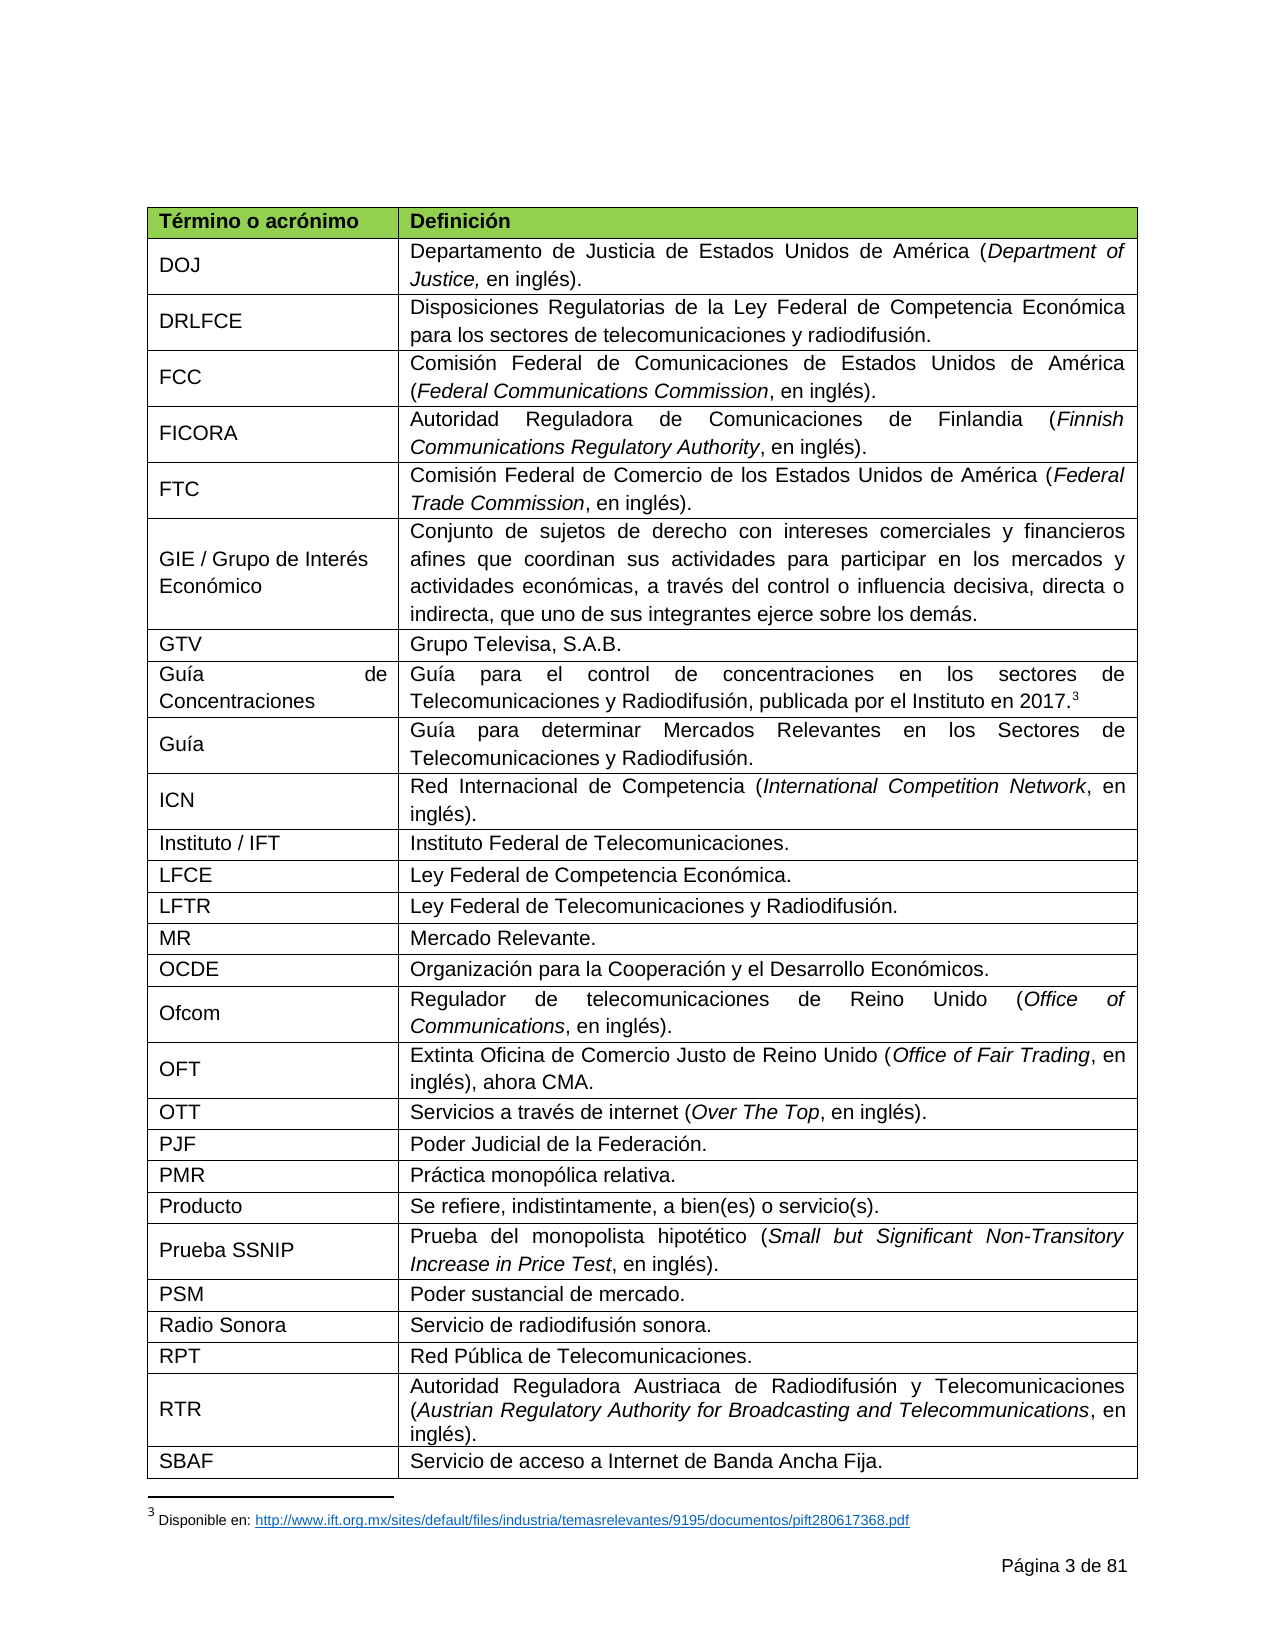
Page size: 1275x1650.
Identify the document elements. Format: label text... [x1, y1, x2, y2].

table_cell Conjunto de sujetos de derecho con intereses comerciales y financieros afines que coordinan sus actividades para participar en los mercados y actividades económicas, a través del control o influencia decisiva, directa o indirecta, que uno de sus integrantes ejerce sobre los demás. [399, 519, 1137, 629]
table_cell Mercado Relevante. [399, 924, 1137, 954]
table_cell Prueba SSNIP [148, 1224, 398, 1279]
table_cell MR [148, 924, 398, 954]
table_cell FICORA [148, 407, 398, 462]
table_cell Ley Federal de Telecomunicaciones y Radiodifusión. [399, 893, 1137, 923]
table_cell LFCE [148, 861, 398, 892]
table_cell GTV [148, 630, 398, 661]
table_cell Guía para el control de concentraciones en los sectores de Telecomunicaciones y Radiodifusión, publicada por el Instituto en 2017. [399, 662, 1137, 717]
table_cell Grupo Televisa, S.A.B. [399, 630, 1137, 661]
table_cell Prueba del monopolista hipotético (Small but Significant Non-Transitory Increase in Price Test, en inglés). [399, 1224, 1137, 1279]
table_cell Poder sustancial de mercado. [399, 1280, 1137, 1311]
table_cell Guía de Concentraciones [148, 662, 398, 717]
table_cell OCDE [148, 955, 398, 986]
table_cell FTC [148, 463, 398, 518]
table_cell Disposiciones Regulatorias de la Ley Federal de Competencia Económica para los sectores de telecomunicaciones y radiodifusión. [399, 295, 1137, 350]
table_cell FCC [148, 351, 398, 406]
table_cell Ley Federal de Competencia Económica. [399, 861, 1137, 892]
table_cell Poder Judicial de la Federación. [399, 1130, 1137, 1160]
table_cell Instituto Federal de Telecomunicaciones. [399, 830, 1137, 860]
table_cell DOJ [148, 239, 398, 294]
table_cell OFT [148, 1043, 398, 1098]
table_header Término o acrónimo [148, 208, 398, 238]
table_cell Autoridad Reguladora de Comunicaciones de Finlandia (Finnish Communications Regulatory Authority, en inglés). [399, 407, 1137, 462]
table_cell Red Pública de Telecomunicaciones. [399, 1343, 1137, 1373]
table_cell Práctica monopólica relativa. [399, 1161, 1137, 1192]
table_cell OTT [148, 1099, 398, 1129]
table_cell DRLFCE [148, 295, 398, 350]
table_cell Autoridad Reguladora Austriaca de Radiodifusión y Telecomunicaciones (Austrian Regulatory Authority for Broadcasting and Telecommunications, en inglés). [399, 1374, 1137, 1446]
table_cell RTR [148, 1374, 398, 1446]
table_cell Servicio de acceso a Internet de Banda Ancha Fija. [399, 1447, 1137, 1477]
table_cell Guía [148, 718, 398, 773]
table_cell PMR [148, 1161, 398, 1192]
table_cell Producto [148, 1193, 398, 1223]
table_cell Extinta Oficina de Comercio Justo de Reino Unido (Office of Fair Trading, en inglés), ahora CMA. [399, 1043, 1137, 1098]
table_cell Red Internacional de Competencia (International Competition Network, en inglés). [399, 774, 1137, 829]
table_cell GIE / Grupo de Interés Económico [148, 519, 398, 629]
table_header Definición [399, 208, 1137, 238]
table_cell Servicios a través de internet (Over The Top, en inglés). [399, 1099, 1137, 1129]
table_cell Organización para la Cooperación y el Desarrollo Económicos. [399, 955, 1137, 986]
table_cell RPT [148, 1343, 398, 1373]
table_cell Regulador de telecomunicaciones de Reino Unido (Office of Communications, en inglés). [399, 987, 1137, 1042]
table_cell Se refiere, indistintamente, a bien(es) o servicio(s). [399, 1193, 1137, 1223]
table_cell PSM [148, 1280, 398, 1311]
table_cell Ofcom [148, 987, 398, 1042]
table_cell Guía para determinar Mercados Relevantes en los Sectores de Telecomunicaciones y Radiodifusión. [399, 718, 1137, 773]
table_cell LFTR [148, 893, 398, 923]
table_cell Radio Sonora [148, 1312, 398, 1342]
table_cell Comisión Federal de Comercio de los Estados Unidos de América (Federal Trade Commission, en inglés). [399, 463, 1137, 518]
table_cell Servicio de radiodifusión sonora. [399, 1312, 1137, 1342]
table_cell Instituto / IFT [148, 830, 398, 860]
table_cell ICN [148, 774, 398, 829]
table_cell PJF [148, 1130, 398, 1160]
table_cell Comisión Federal de Comunicaciones de Estados Unidos de América (Federal Communications Commission, en inglés). [399, 351, 1137, 406]
table_cell SBAF [148, 1447, 398, 1477]
table_cell Departamento de Justicia de Estados Unidos de América (Department of Justice, en inglés). [399, 239, 1137, 294]
